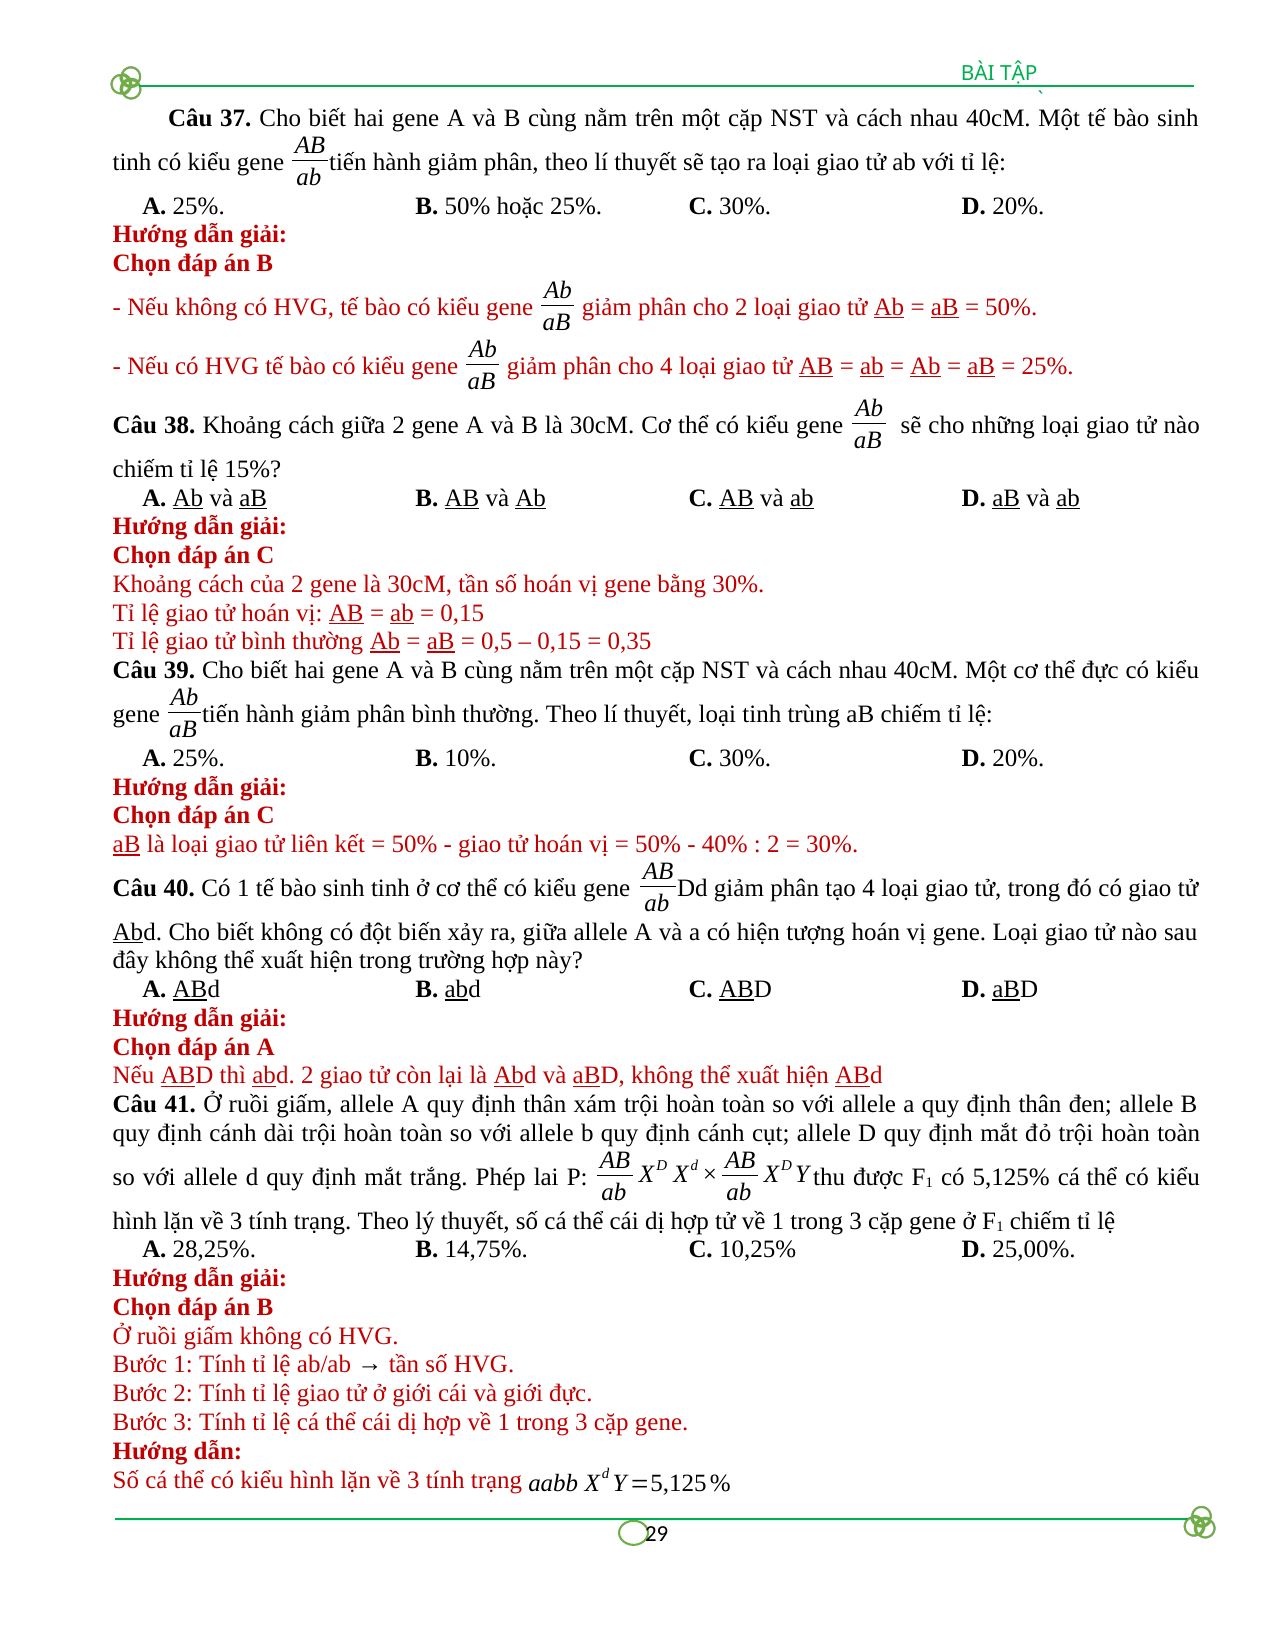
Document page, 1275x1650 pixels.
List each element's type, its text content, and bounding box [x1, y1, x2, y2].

text Chọn đáp án A [112, 1032, 1200, 1061]
text Hướng dẫn giải: [112, 1003, 1200, 1032]
text Hướng dẫn giải: [112, 219, 1200, 248]
text Ở ruồi giấm không có HVG. [112, 1321, 1200, 1349]
text Câu 37. Cho biết hai gene A và B cùng nằm trên một cặp NST và cách nhau 40cM. Một tế bào sinh tinh có kiểu gene tiến hành giảm phân, theo lí thuyết sẽ tạo ra loại giao tử ab với tỉ lệ: [112, 103, 1200, 191]
text Hướng dẫn giải: [112, 772, 1200, 800]
text Chọn đáp án B [112, 248, 1200, 277]
text Chọn đáp án B [112, 1292, 1200, 1321]
text Khoảng cách của 2 gene là 30cM, tần số hoán vị gene bằng 30%. [112, 569, 1200, 598]
picture [101, 54, 156, 103]
text Câu 41. Ở ruồi giấm, allele A quy định thân xám trội hoàn toàn so với allele a quy định thân đen; allele B quy định cánh dài trội hoàn toàn so với allele b quy định cánh cụt; allele D quy định mắt đỏ trội hoàn toàn so với allele d quy định mắt trắng. Phép lai P: thu được F1 có 5,125% cá thể có kiểu hình lặn về 3 tính trạng. Theo lý thuyết, số cá thể cái dị hợp tử về 1 trong 3 cặp gene ở F1 chiếm tỉ lệ [112, 1089, 1200, 1234]
text Bước 3: Tính tỉ lệ cá thể cái dị hợp về 1 trong 3 cặp gene. [112, 1407, 1200, 1436]
text A. 28,25%. B. 14,75%. C. 10,25% D. 25,00%. [112, 1234, 1200, 1263]
text Câu 40. Có 1 tế bào sinh tinh ở cơ thể có kiểu gene Dd giảm phân tạo 4 loại giao tử, trong đó có giao tử Abd. Cho biết không có đột biến xảy ra, giữa allele A và a có hiện tượng hoán vị gene. Loại giao tử nào sau đây không thể xuất hiện trong trường hợp này? [112, 858, 1200, 974]
text Tỉ lệ giao tử hoán vị: AB = ab = 0,15 [112, 598, 1200, 626]
text Bước 1: Tính tỉ lệ ab/ab tần số HVG. [112, 1349, 1200, 1378]
text Bước 2: Tính tỉ lệ giao tử ở giới cái và giới đực. [112, 1378, 1200, 1407]
text Hướng dẫn giải: [112, 511, 1200, 540]
picture [1177, 1498, 1225, 1546]
text Số cá thể có kiểu hình lặn về 3 tính trạng [112, 1464, 1200, 1496]
text A. 25%. B. 50% hoặc 25%. C. 30%. D. 20%. [112, 191, 1200, 219]
text A. 25%. B. 10%. C. 30%. D. 20%. [112, 743, 1200, 772]
text Hướng dẫn giải: [112, 1263, 1200, 1292]
text Chọn đáp án C [112, 540, 1200, 569]
text Tỉ lệ giao tử bình thường Ab = aB = 0,5 – 0,15 = 0,35 [112, 626, 1200, 655]
text aB là loại giao tử liên kết = 50% - giao tử hoán vị = 50% - 40% : 2 = 30%. [112, 829, 1200, 858]
text A. Ab và aB B. AB và Ab C. AB và ab D. aB và ab [112, 483, 1200, 511]
text Nếu ABD thì abd. 2 giao tử còn lại là Abd và aBD, không thể xuất hiện ABd [112, 1061, 1200, 1089]
text A. ABd B. abd C. ABD D. aBD [112, 974, 1200, 1003]
text Chọn đáp án C [112, 800, 1200, 829]
text - Nếu không có HVG, tế bào có kiểu gene giảm phân cho 2 loại giao tử Ab = aB = 50%. [112, 277, 1200, 336]
text - Nếu có HVG tế bào có kiểu gene giảm phân cho 4 loại giao tử AB = ab = Ab = aB = 25%. [112, 336, 1200, 395]
text Câu 39. Cho biết hai gene A và B cùng nằm trên một cặp NST và cách nhau 40cM. Một cơ thể đực có kiểu gene tiến hành giảm phân bình thường. Theo lí thuyết, loại tinh trùng aB chiếm tỉ lệ: [112, 655, 1200, 743]
text Câu 38. Khoảng cách giữa 2 gene A và B là 30cM. Cơ thể có kiểu gene sẽ cho những loại giao tử nào chiếm tỉ lệ 15%? [112, 395, 1200, 483]
text Hướng dẫn: [112, 1436, 1200, 1464]
